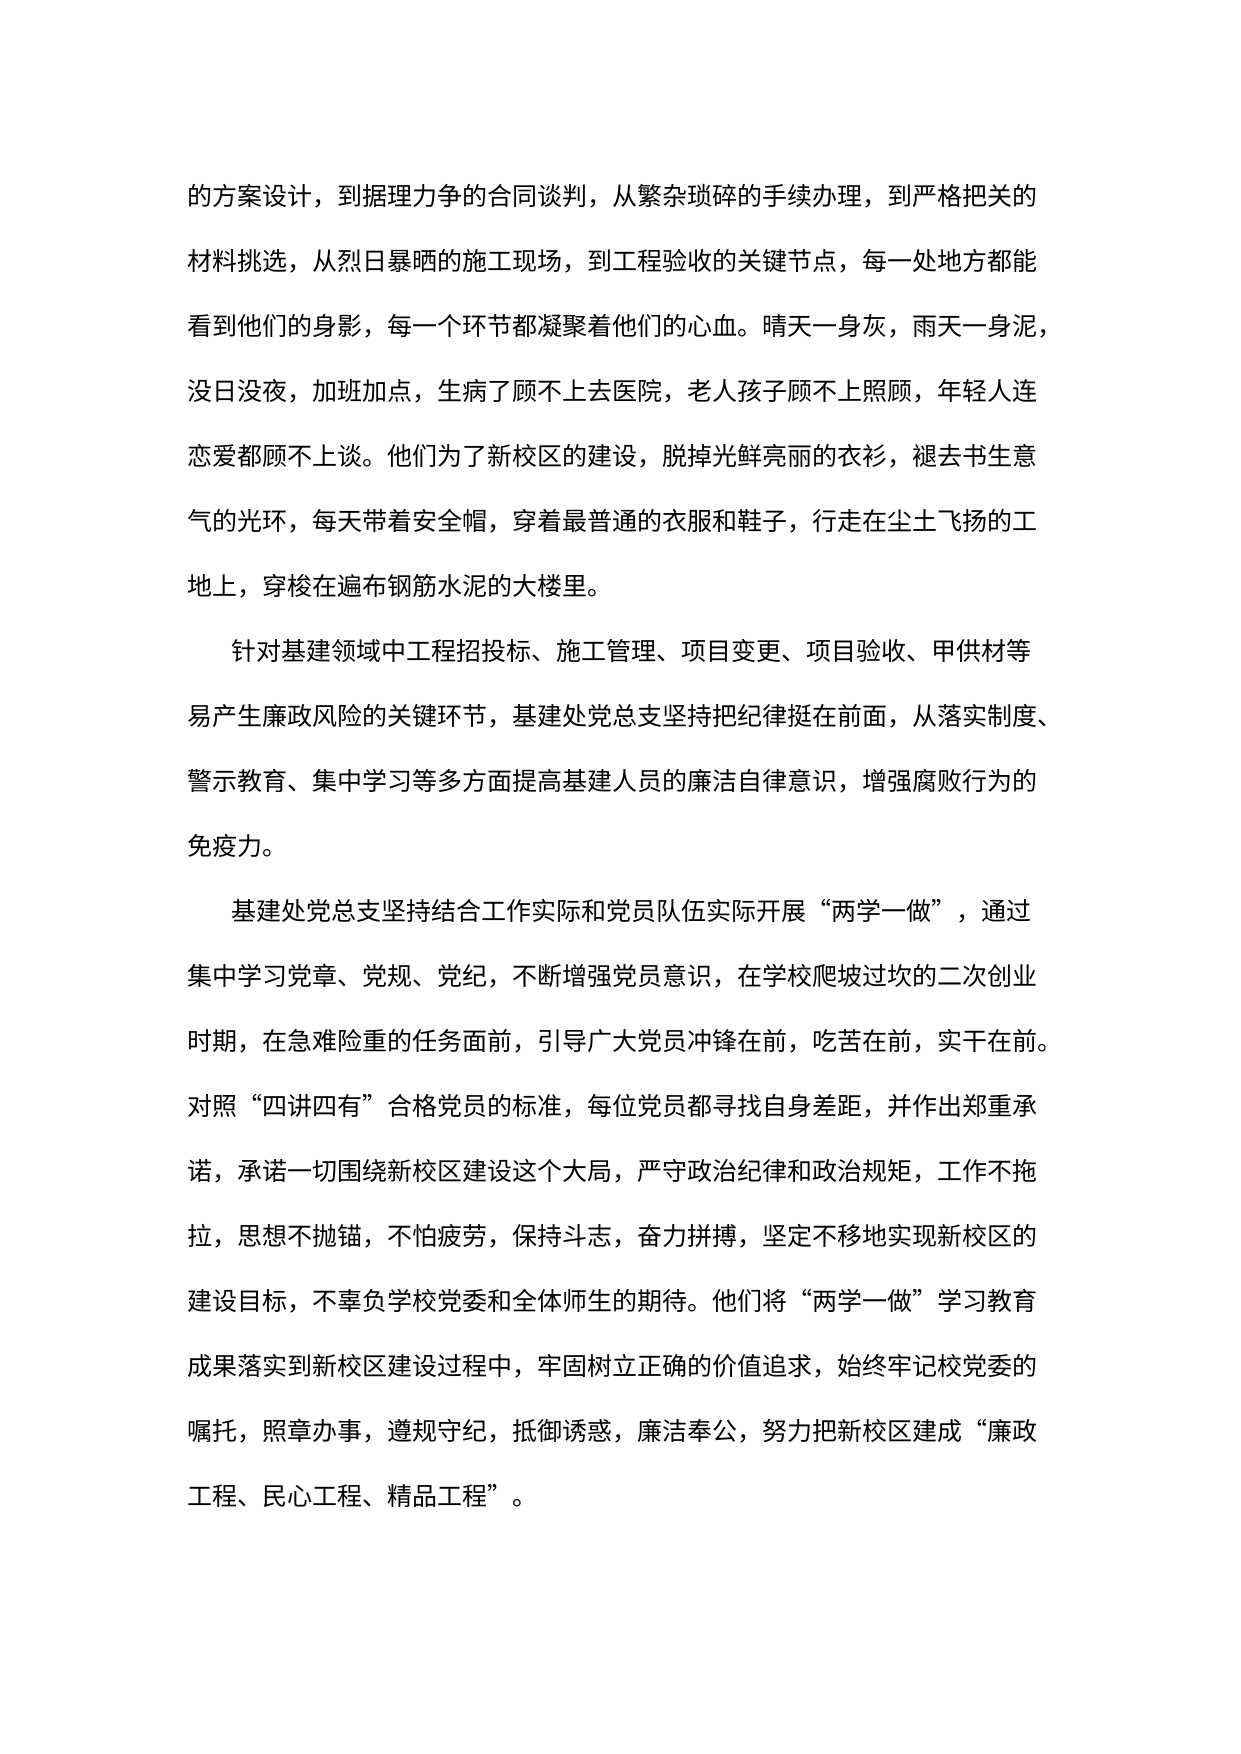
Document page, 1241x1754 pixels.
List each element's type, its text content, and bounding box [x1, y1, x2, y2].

text 基建处党总支坚持结合工作实际和党员队伍实际开展“两学一做”，通过集中学习党章、党规、党纪，不断增强党员意识，在学校爬坡过坎的二次创业时期，在急难险重的任务面前，引导广大党员冲锋在前，吃苦在前，实干在前。对照“四讲四有”合格党员的标准，每位党员都寻找自身差距，并作出郑重承诺，承诺一切围绕新校区建设这个大局，严守政治纪律和政治规矩，工作不拖拉，思想不抛锚，不怕疲劳，保持斗志，奋力拼搏，坚定不移地实现新校区的建设目标，不辜负学校党委和全体师生的期待。他们将“两学一做”学习教育成果落实到新校区建设过程中，牢固树立正确的价值追求，始终牢记校党委的嘱托，照章办事，遵规守纪，抵御诱惑，廉洁奉公，努力把新校区建成“廉政工程、民心工程、精品工程”。 [187, 877, 1053, 1527]
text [187, 162, 1053, 617]
text 针对基建领域中工程招投标、施工管理、项目变更、项目验收、甲供材等易产生廉政风险的关键环节，基建处党总支坚持把纪律挺在前面，从落实制度、警示教育、集中学习等多方面提高基建人员的廉洁自律意识，增强腐败行为的免疫力。 [187, 617, 1053, 877]
